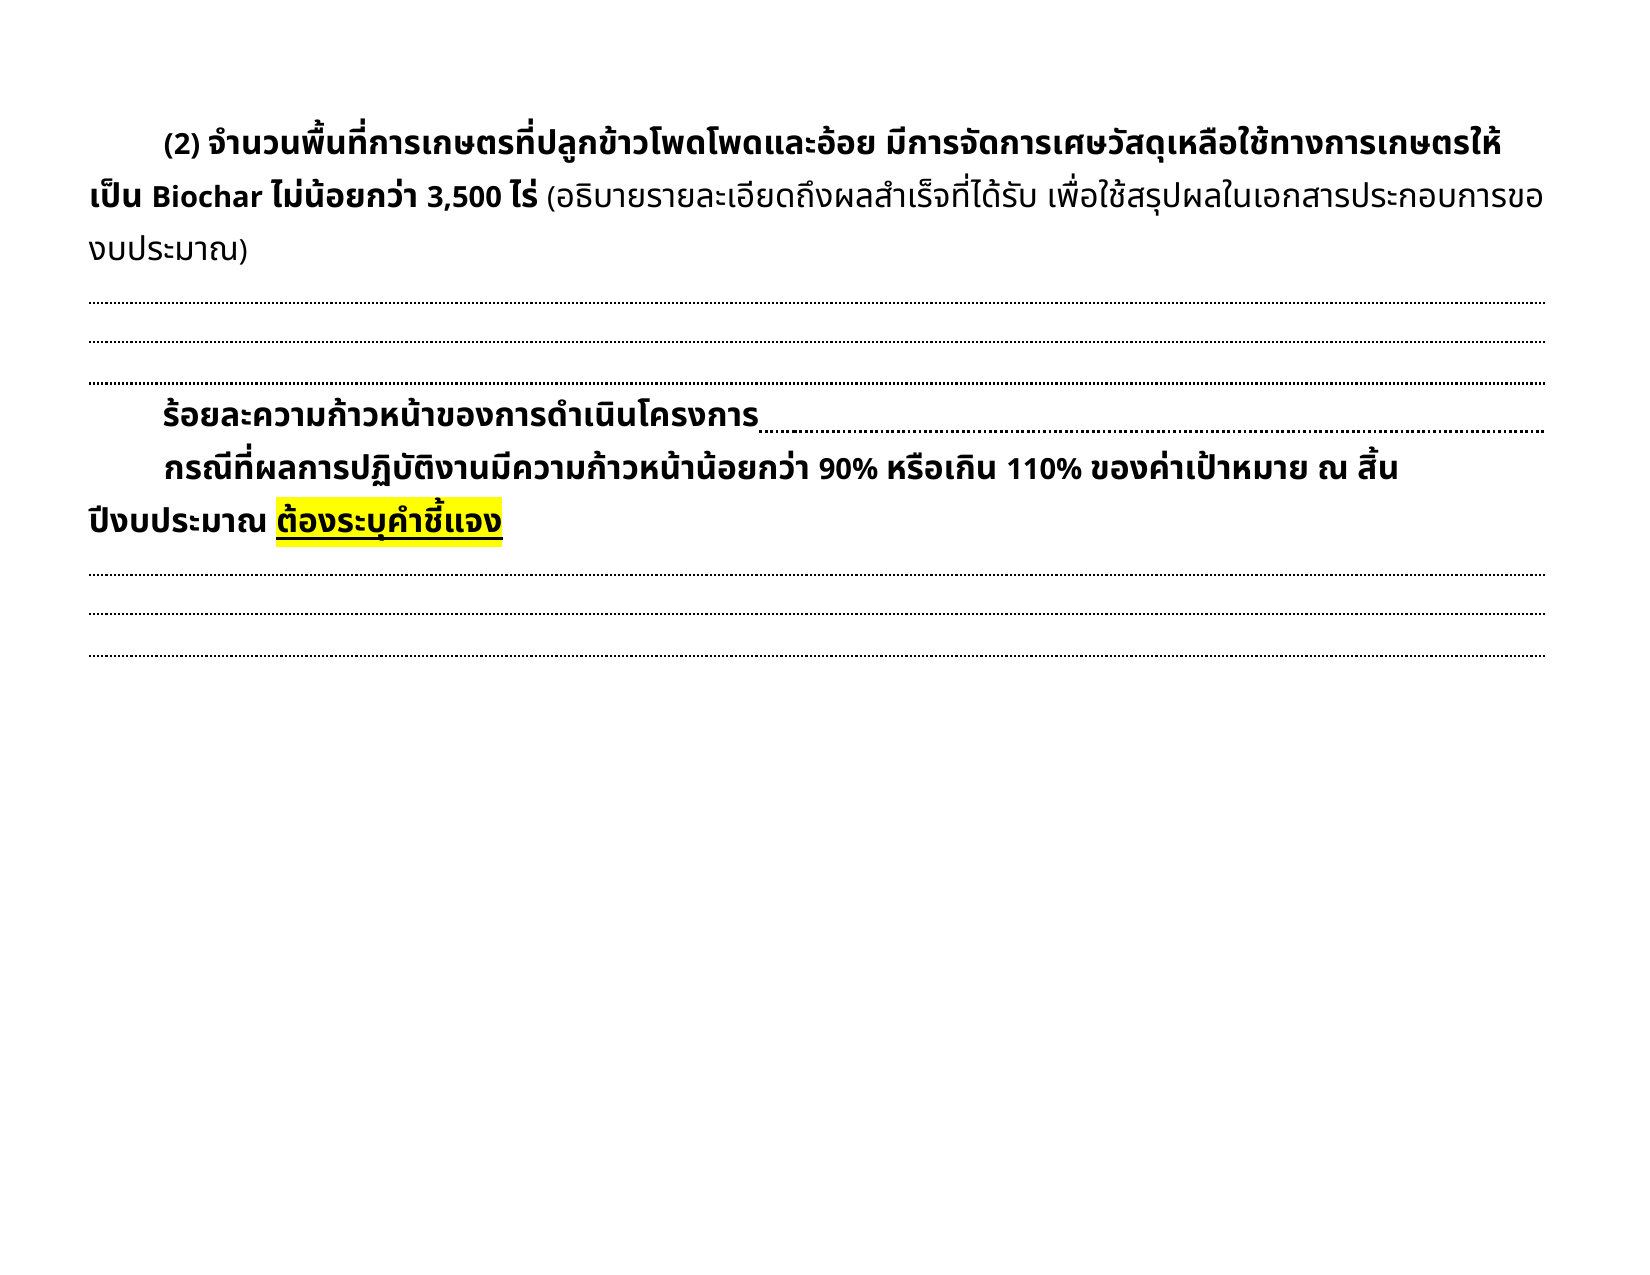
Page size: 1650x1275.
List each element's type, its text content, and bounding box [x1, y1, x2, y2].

text ร้อยละความก้าวหน้าของการดำเนินโครงการ [89, 391, 1547, 441]
text กรณีที่ผลการปฏิบัติงานมีความก้าวหน้าน้อยกว่า 90% หรือเกิน 110% ของค่าเป้าหมาย ณ สิ้นปีงบประมาณ ต้องระบุคำชี้แจง [89, 444, 1547, 547]
text (2) จำนวนพื้นที่การเกษตรที่ปลูกข้าวโพดโพดและอ้อย มีการจัดการเศษวัสดุเหลือใช้ทางการเกษตรให้เป็น Biochar ไม่น้อยกว่า 3,500 ไร่ (อธิบายรายละเอียดถึงผลสำเร็จที่ได้รับ เพื่อใช้สรุปผลในเอกสารประกอบการของบประมาณ) [89, 119, 1547, 275]
